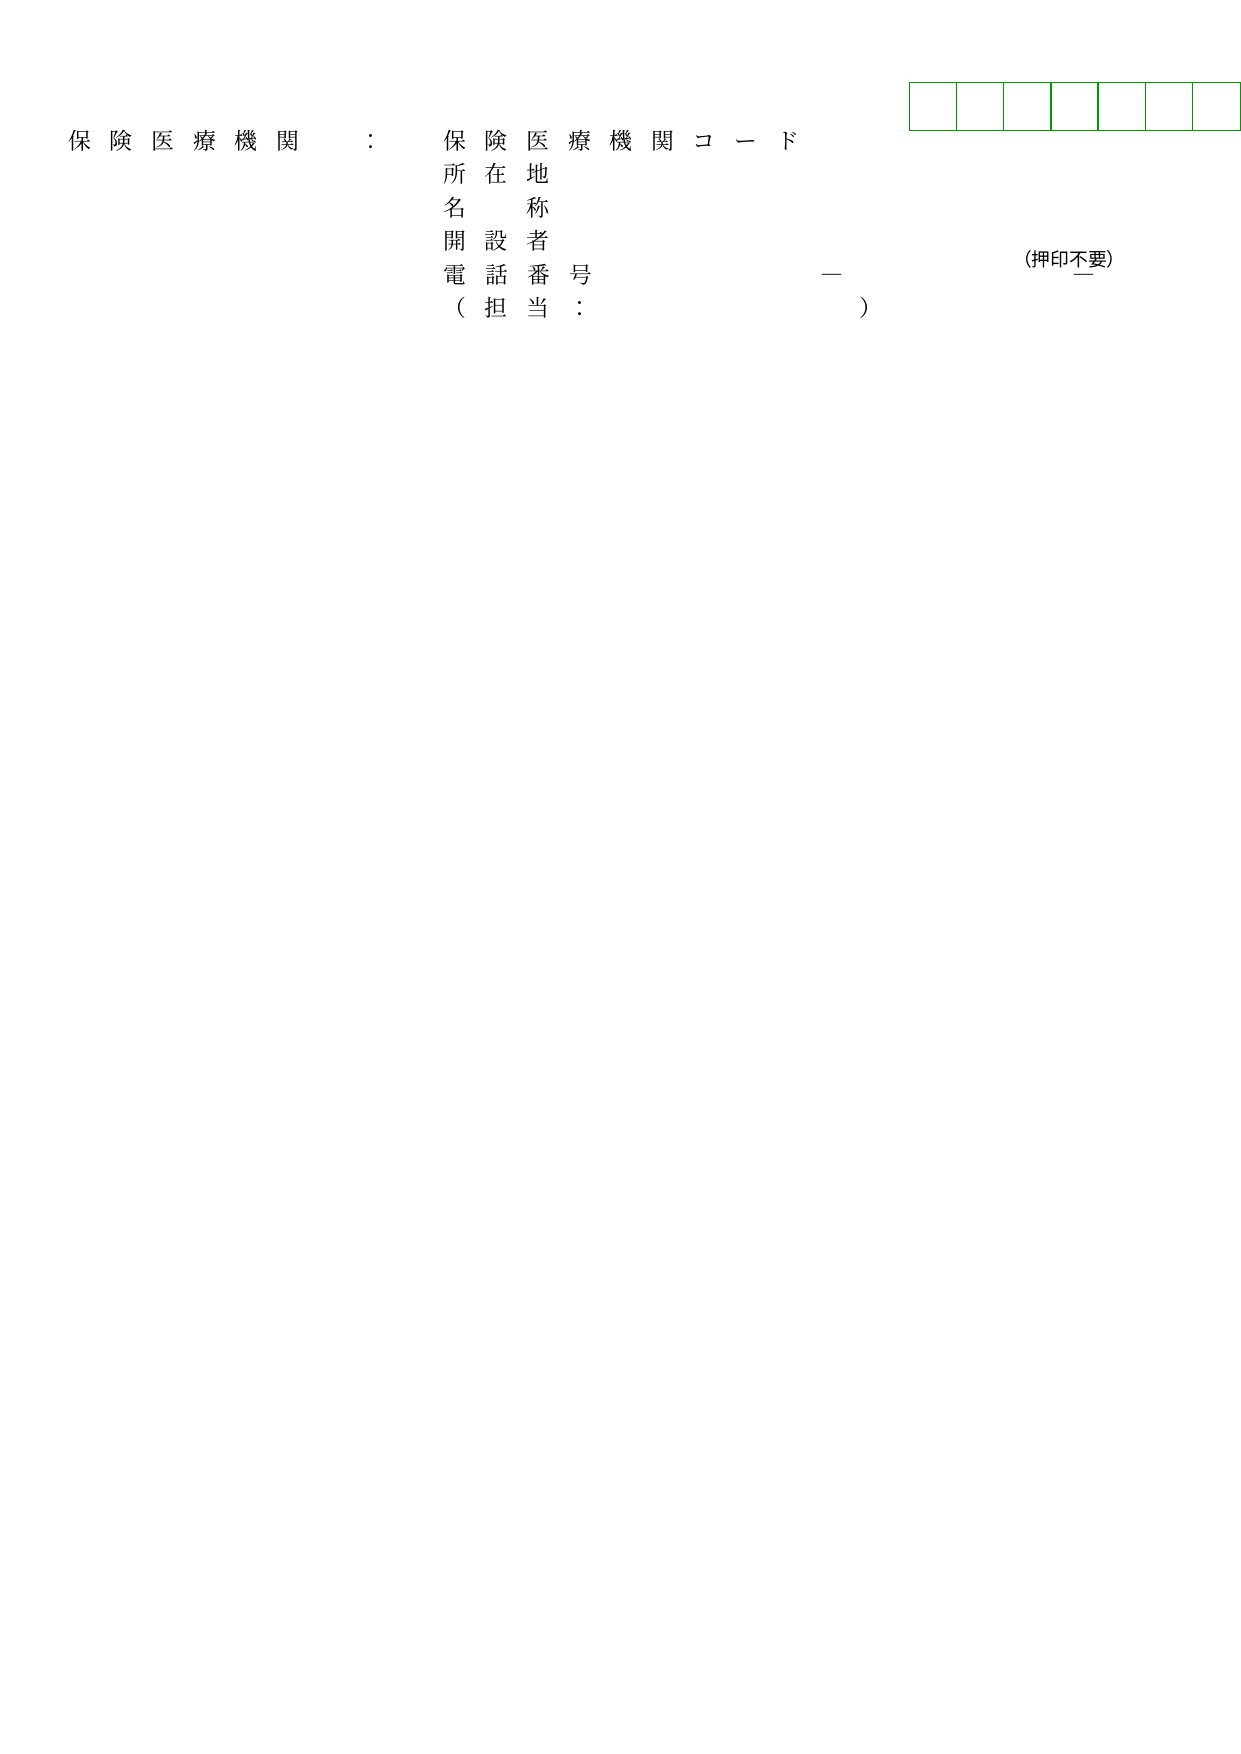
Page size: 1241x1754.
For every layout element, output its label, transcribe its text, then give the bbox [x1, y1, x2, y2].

text 電話番号 ― ― （担当： ） [437, 256, 1116, 323]
text 所在地 [437, 156, 1116, 189]
text 名 称 [437, 189, 1116, 223]
table_header [1099, 83, 1145, 129]
text 保険医療機関 ： 保険医療機関コード [68, 123, 1116, 156]
table_header [1052, 83, 1097, 129]
table_header [910, 83, 956, 129]
table_header [1193, 83, 1240, 129]
text 開設者 [437, 223, 1116, 256]
table_header [1146, 83, 1192, 129]
table_header [1004, 83, 1050, 129]
table_header [957, 83, 1003, 129]
